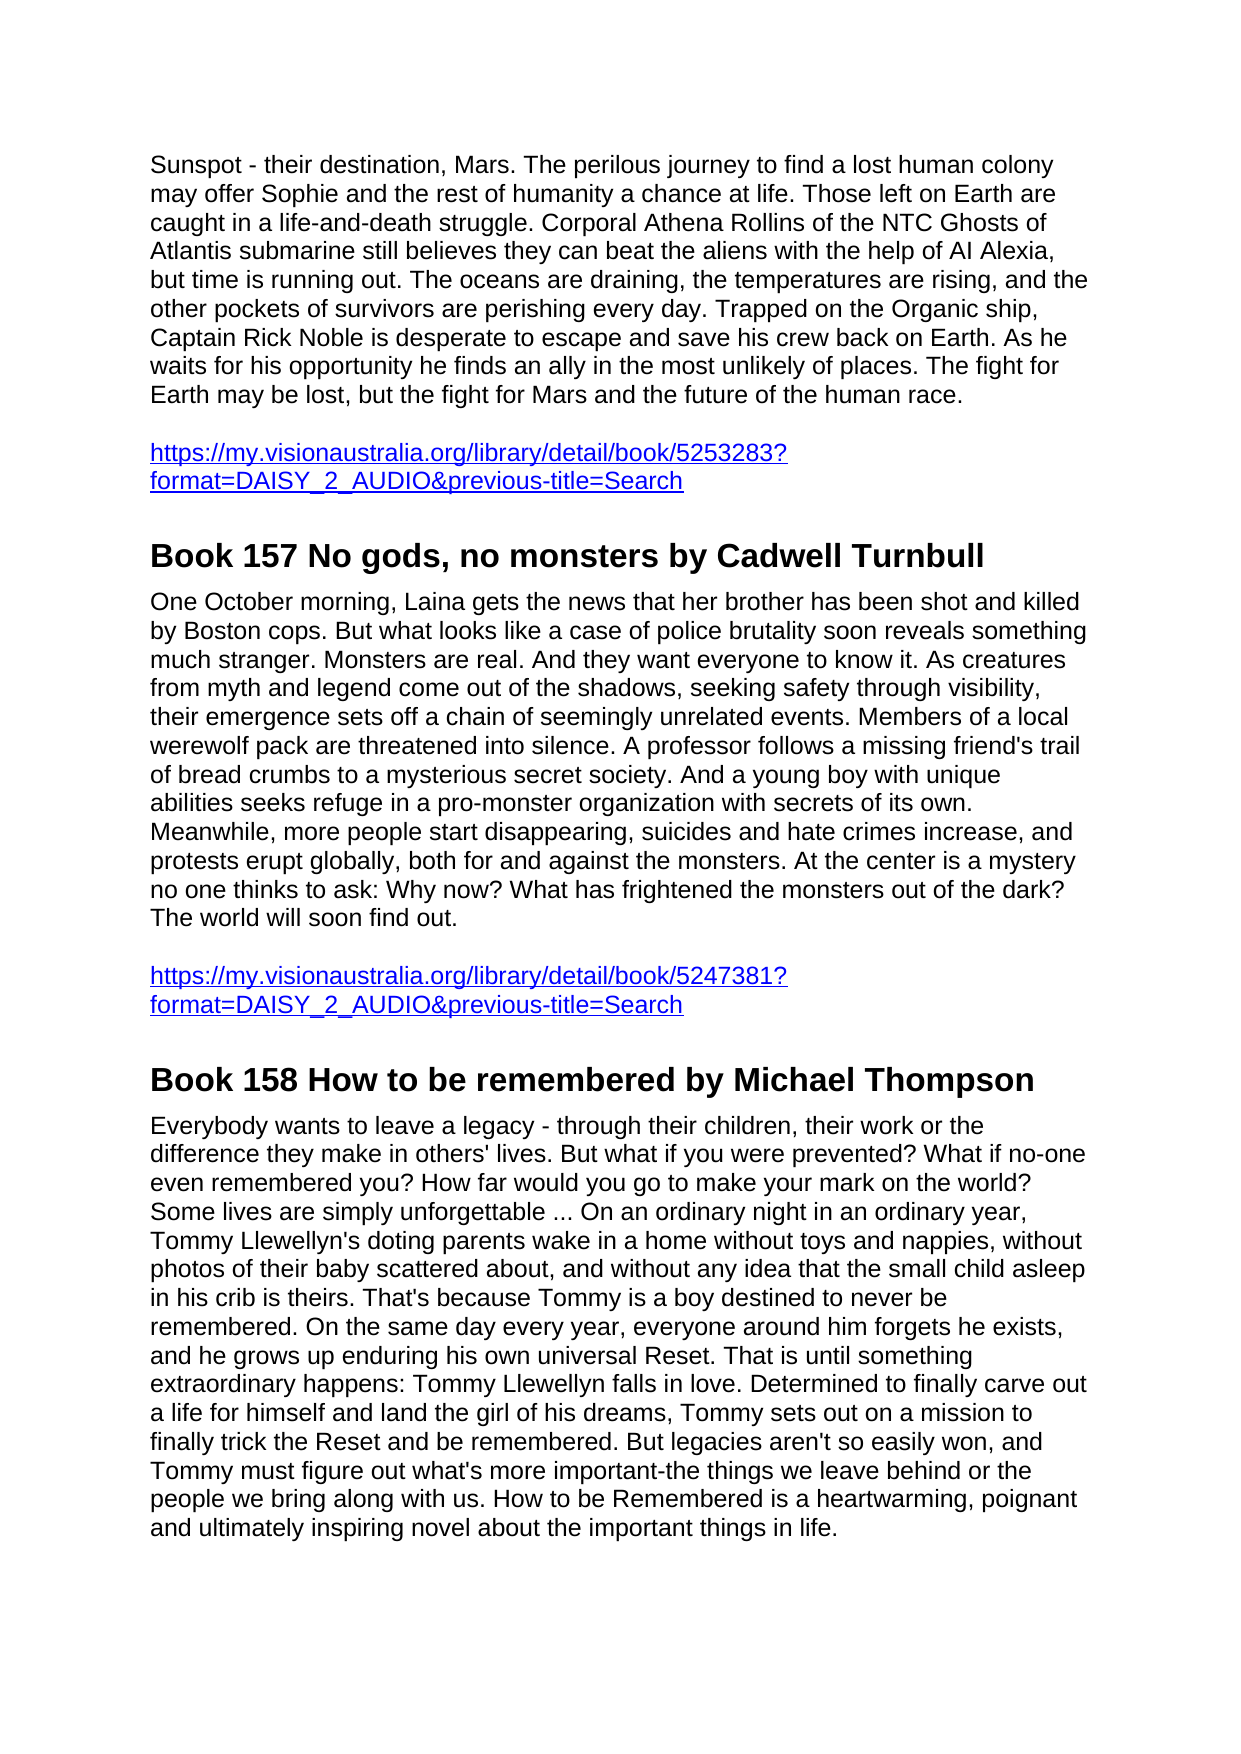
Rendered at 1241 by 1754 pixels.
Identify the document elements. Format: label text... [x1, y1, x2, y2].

subtitle Book 157 No gods, no monsters by Cadwell Turnbull [150, 536, 1090, 575]
subtitle Book 158 How to be remembered by Michael Thompson [150, 1060, 1090, 1098]
text Everybody wants to leave a legacy - through their children, their work or the difference they make in others' lives. But what if you were prevented? What if no-one even remembered you? How far would you go to make your mark on the world? Some lives are simply unforgettable ... On an ordinary night in an ordinary year, Tommy Llewellyn's doting parents wake in a home without toys and nappies, without photos of their baby scattered about, and without any idea that the small child asleep in his crib is theirs. That's because Tommy is a boy destined to never be remembered. On the same day every year, everyone around him forgets he exists, and he grows up enduring his own universal Reset. That is until something extraordinary happens: Tommy Llewellyn falls in love. Determined to finally carve out a life for himself and land the girl of his dreams, Tommy sets out on a mission to finally trick the Reset and be remembered. But legacies aren't so easily won, and Tommy must figure out what's more important-the things we leave behind or the people we bring along with us. How to be Remembered is a heartwarming, poignant and ultimately inspiring novel about the important things in life. [150, 1111, 1090, 1542]
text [150, 150, 1090, 409]
text https://my.visionaustralia.org/library/detail/book/5247381?format=DAISY_2_AUDIO&previous-title=Search [150, 961, 1090, 1018]
text One October morning, Laina gets the news that her brother has been shot and killed by Boston cops. But what looks like a case of police brutality soon reveals something much stranger. Monsters are real. And they want everyone to know it. As creatures from myth and legend come out of the shadows, seeking safety through visibility, their emergence sets off a chain of seemingly unrelated events. Members of a local werewolf pack are threatened into silence. A professor follows a missing friend's trail of bread crumbs to a mysterious secret society. And a young boy with unique abilities seeks refuge in a pro-monster organization with secrets of its own. Meanwhile, more people start disappearing, suicides and hate crimes increase, and protests erupt globally, both for and against the monsters. At the center is a mystery no one thinks to ask: Why now? What has frightened the monsters out of the dark? The world will soon find out. [150, 587, 1090, 932]
text https://my.visionaustralia.org/library/detail/book/5253283?format=DAISY_2_AUDIO&previous-title=Search [150, 437, 1090, 495]
